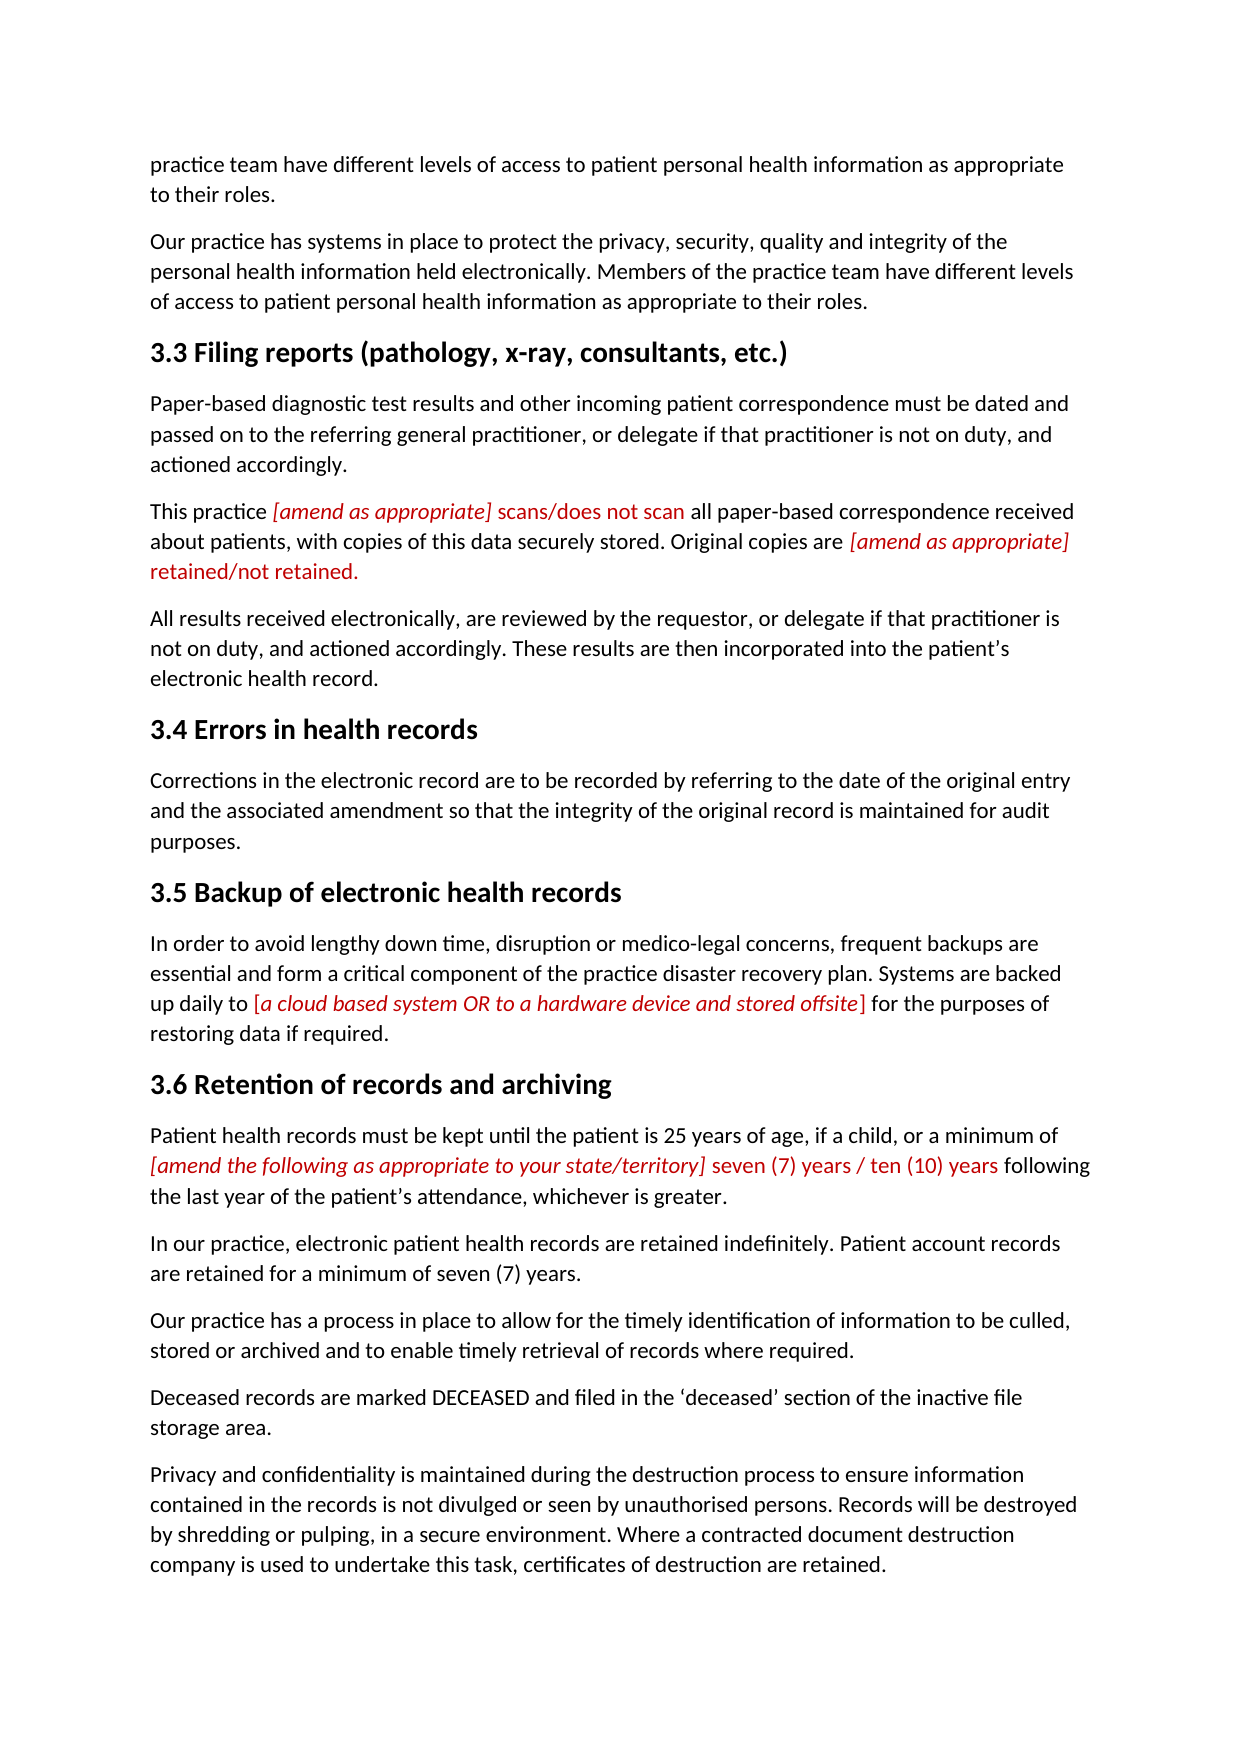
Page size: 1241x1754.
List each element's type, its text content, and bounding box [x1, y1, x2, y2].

text Patient health records must be kept until the patient is 25 years of age, if a child, or a minimum of [amend the following as appropriate to your state/territory] seven (7) years / ten (10) years following the last year of the patient’s attendance, whichever is greater. [150, 1121, 1090, 1210]
text Our practice has systems in place to protect the privacy, security, quality and integrity of the personal health information held electronically. Members of the practice team have different levels of access to patient personal health information as appropriate to their roles. [150, 227, 1090, 316]
text Privacy and confidentiality is maintained during the destruction process to ensure information contained in the records is not divulged or seen by unauthorised persons. Records will be destroyed by shredding or pulping, in a secure environment. Where a contracted document destruction company is used to undertake this task, certificates of destruction are retained. [150, 1460, 1090, 1579]
subtitle Retention of records and archiving [150, 1066, 1090, 1102]
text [150, 150, 1090, 208]
text In order to avoid lengthy down time, disruption or medico-legal concerns, frequent backups are essential and form a critical component of the practice disaster recovery plan. Systems are backed up daily to [a cloud based system OR to a hardware device and stored offsite] for the purposes of restoring data if required. [150, 929, 1090, 1047]
text This practice [amend as appropriate] scans/does not scan all paper-based correspondence received about patients, with copies of this data securely stored. Original copies are [amend as appropriate] retained/not retained. [150, 497, 1090, 585]
text Paper-based diagnostic test results and other incoming patient correspondence must be dated and passed on to the referring general practitioner, or delegate if that practitioner is not on duty, and actioned accordingly. [150, 389, 1090, 478]
text Deceased records are marked DECEASED and filed in the ‘deceased’ section of the inactive file storage area. [150, 1383, 1090, 1441]
text Corrections in the electronic record are to be recorded by referring to the date of the original entry and the associated amendment so that the integrity of the original record is maintained for audit purposes. [150, 766, 1090, 855]
text All results received electronically, are reviewed by the requestor, or delegate if that practitioner is not on duty, and actioned accordingly. These results are then incorporated into the patient’s electronic health record. [150, 604, 1090, 692]
subtitle Errors in health records [150, 711, 1090, 747]
text Our practice has a process in place to allow for the timely identification of information to be culled, stored or archived and to enable timely retrieval of records where required. [150, 1306, 1090, 1364]
subtitle Filing reports (pathology, x-ray, consultants, etc.) [150, 334, 1090, 370]
subtitle Backup of electronic health records [150, 874, 1090, 909]
text In our practice, electronic patient health records are retained indefinitely. Patient account records are retained for a minimum of seven (7) years. [150, 1229, 1090, 1287]
